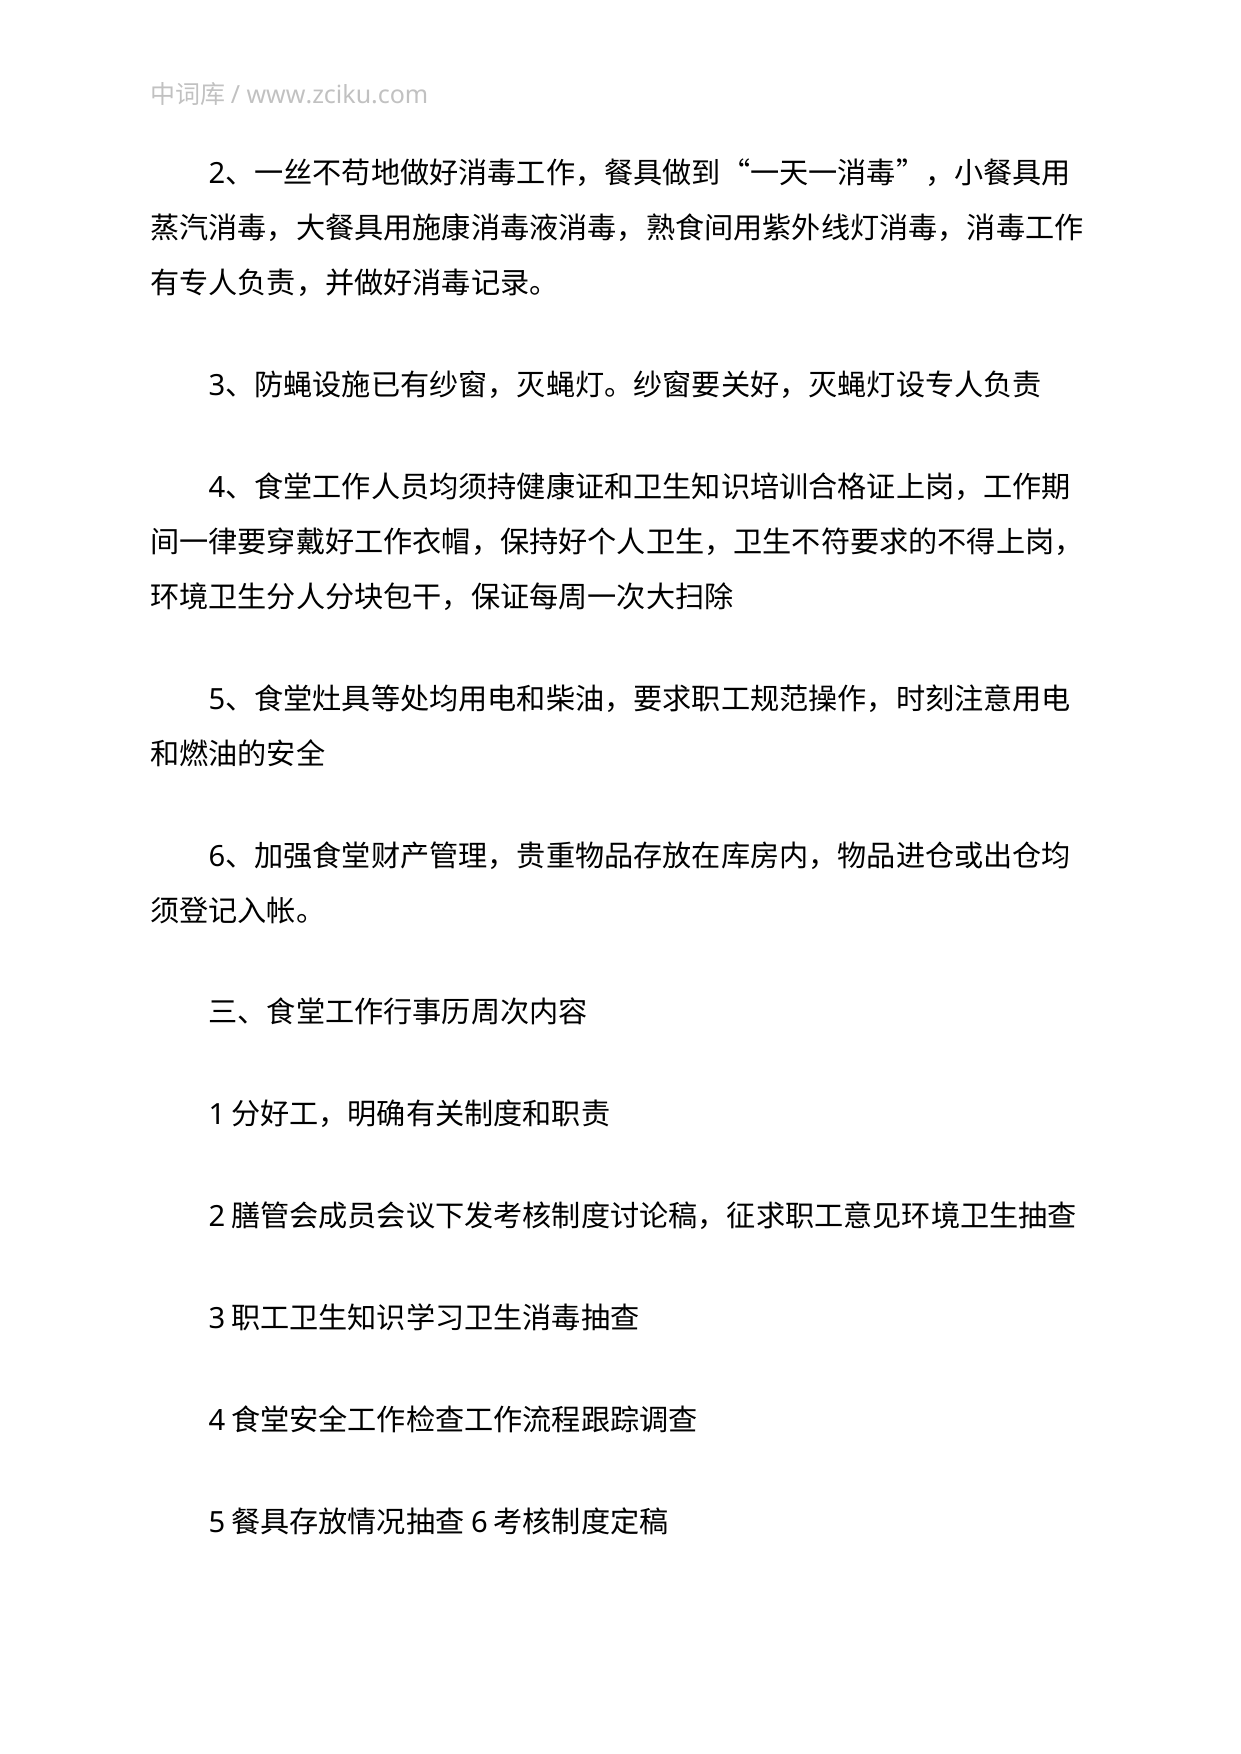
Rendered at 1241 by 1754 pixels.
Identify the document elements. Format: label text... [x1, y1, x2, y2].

text 6、加强食堂财产管理，贵重物品存放在库房内，物品进仓或出仓均须登记入帐。 [150, 832, 1090, 929]
text 3职工卫生知识学习卫生消毒抽查 [150, 1294, 1090, 1337]
text 4、食堂工作人员均须持健康证和卫生知识培训合格证上岗，工作期间一律要穿戴好工作衣帽，保持好个人卫生，卫生不符要求的不得上岗，环境卫生分人分块包干，保证每周一次大扫除 [150, 464, 1090, 616]
text 4食堂安全工作检查工作流程跟踪调查 [150, 1397, 1090, 1439]
text 2膳管会成员会议下发考核制度讨论稿，征求职工意见环境卫生抽查 [150, 1193, 1090, 1235]
text 5餐具存放情况抽查 6考核制度定稿 [150, 1498, 1090, 1541]
text 3、防蝇设施已有纱窗，灭蝇灯。纱窗要关好，灭蝇灯设专人负责 [150, 362, 1090, 404]
text 5、食堂灶具等处均用电和柴油，要求职工规范操作，时刻注意用电和燃油的安全 [150, 675, 1090, 773]
text 三、食堂工作行事历周次内容 [150, 989, 1090, 1031]
text 1分好工，明确有关制度和职责 [150, 1091, 1090, 1133]
text 2、一丝不苟地做好消毒工作，餐具做到“一天一消毒”，小餐具用蒸汽消毒，大餐具用施康消毒液消毒，熟食间用紫外线灯消毒，消毒工作有专人负责，并做好消毒记录。 [150, 150, 1090, 302]
